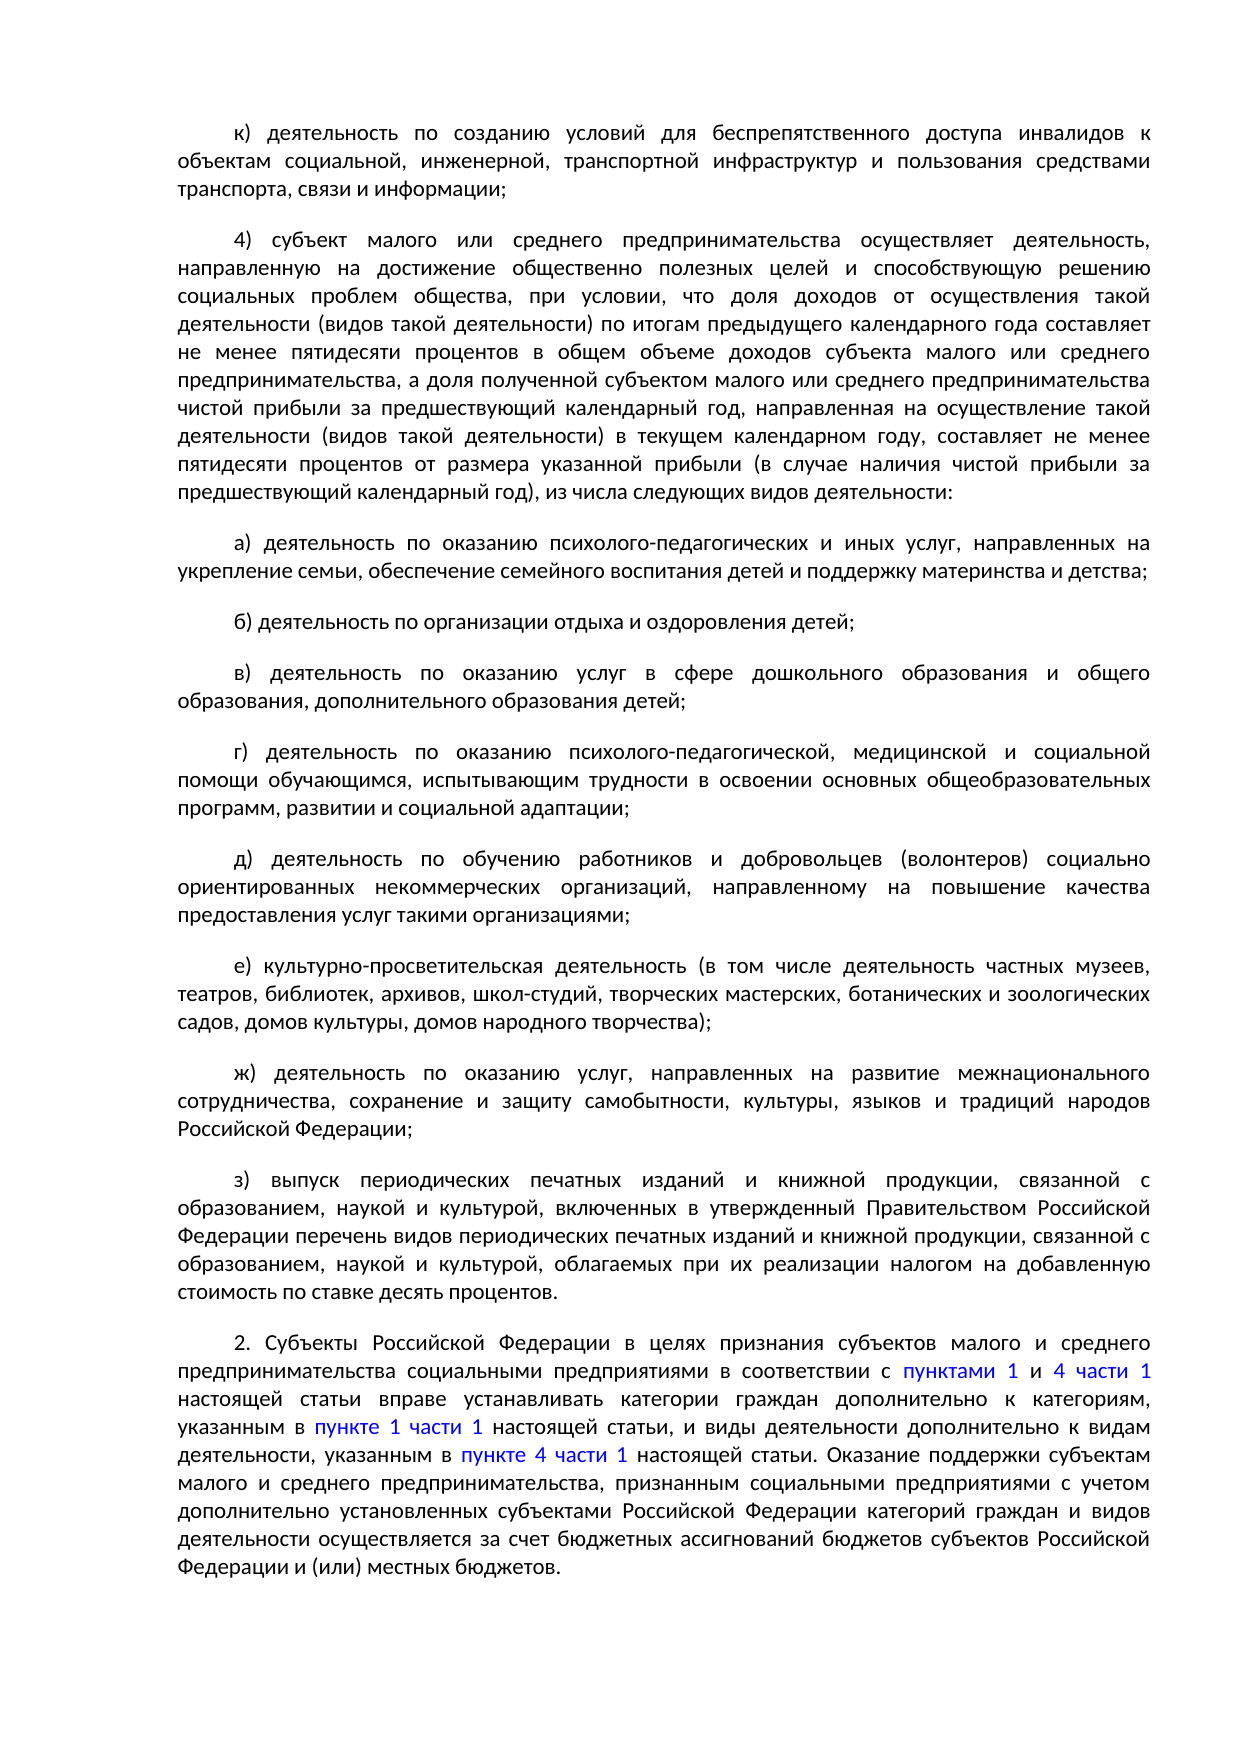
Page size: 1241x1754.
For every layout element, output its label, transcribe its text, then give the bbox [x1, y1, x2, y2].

text в) деятельность по оказанию услуг в сфере дошкольного образования и общего образования, дополнительного образования детей; [177, 658, 1152, 714]
text 4) субъект малого или среднего предпринимательства осуществляет деятельность, направленную на достижение общественно полезных целей и способствующую решению социальных проблем общества, при условии, что доля доходов от осуществления такой деятельности (видов такой деятельности) по итогам предыдущего календарного года составляет не менее пятидесяти процентов в общем объеме доходов субъекта малого или среднего предпринимательства, а доля полученной субъектом малого или среднего предпринимательства чистой прибыли за предшествующий календарный год, направленная на осуществление такой деятельности (видов такой деятельности) в текущем календарном году, составляет не менее пятидесяти процентов от размера указанной прибыли (в случае наличия чистой прибыли за предшествующий календарный год), из числа следующих видов деятельности: [177, 225, 1152, 505]
text ж) деятельность по оказанию услуг, направленных на развитие межнационального сотрудничества, сохранение и защиту самобытности, культуры, языков и традиций народов Российской Федерации; [177, 1058, 1152, 1142]
text е) культурно-просветительская деятельность (в том числе деятельность частных музеев, театров, библиотек, архивов, школ-студий, творческих мастерских, ботанических и зоологических садов, домов культуры, домов народного творчества); [177, 951, 1152, 1035]
text 2. Субъекты Российской Федерации в целях признания субъектов малого и среднего предпринимательства социальными предприятиями в соответствии с пунктами 1 и 4 части 1 настоящей статьи вправе устанавливать категории граждан дополнительно к категориям, указанным в пункте 1 части 1 настоящей статьи, и виды деятельности дополнительно к видам деятельности, указанным в пункте 4 части 1 настоящей статьи. Оказание поддержки субъектам малого и среднего предпринимательства, признанным социальными предприятиями с учетом дополнительно установленных субъектами Российской Федерации категорий граждан и видов деятельности осуществляется за счет бюджетных ассигнований бюджетов субъектов Российской Федерации и (или) местных бюджетов. [177, 1328, 1152, 1580]
text к) деятельность по созданию условий для беспрепятственного доступа инвалидов к объектам социальной, инженерной, транспортной инфраструктур и пользования средствами транспорта, связи и информации; [177, 118, 1152, 202]
text б) деятельность по организации отдыха и оздоровления детей; [177, 607, 1152, 635]
text д) деятельность по обучению работников и добровольцев (волонтеров) социально ориентированных некоммерческих организаций, направленному на повышение качества предоставления услуг такими организациями; [177, 844, 1152, 928]
text з) выпуск периодических печатных изданий и книжной продукции, связанной с образованием, наукой и культурой, включенных в утвержденный Правительством Российской Федерации перечень видов периодических печатных изданий и книжной продукции, связанной с образованием, наукой и культурой, облагаемых при их реализации налогом на добавленную стоимость по ставке десять процентов. [177, 1165, 1152, 1305]
text г) деятельность по оказанию психолого-педагогической, медицинской и социальной помощи обучающимся, испытывающим трудности в освоении основных общеобразовательных программ, развитии и социальной адаптации; [177, 737, 1152, 821]
text а) деятельность по оказанию психолого-педагогических и иных услуг, направленных на укрепление семьи, обеспечение семейного воспитания детей и поддержку материнства и детства; [177, 528, 1152, 584]
